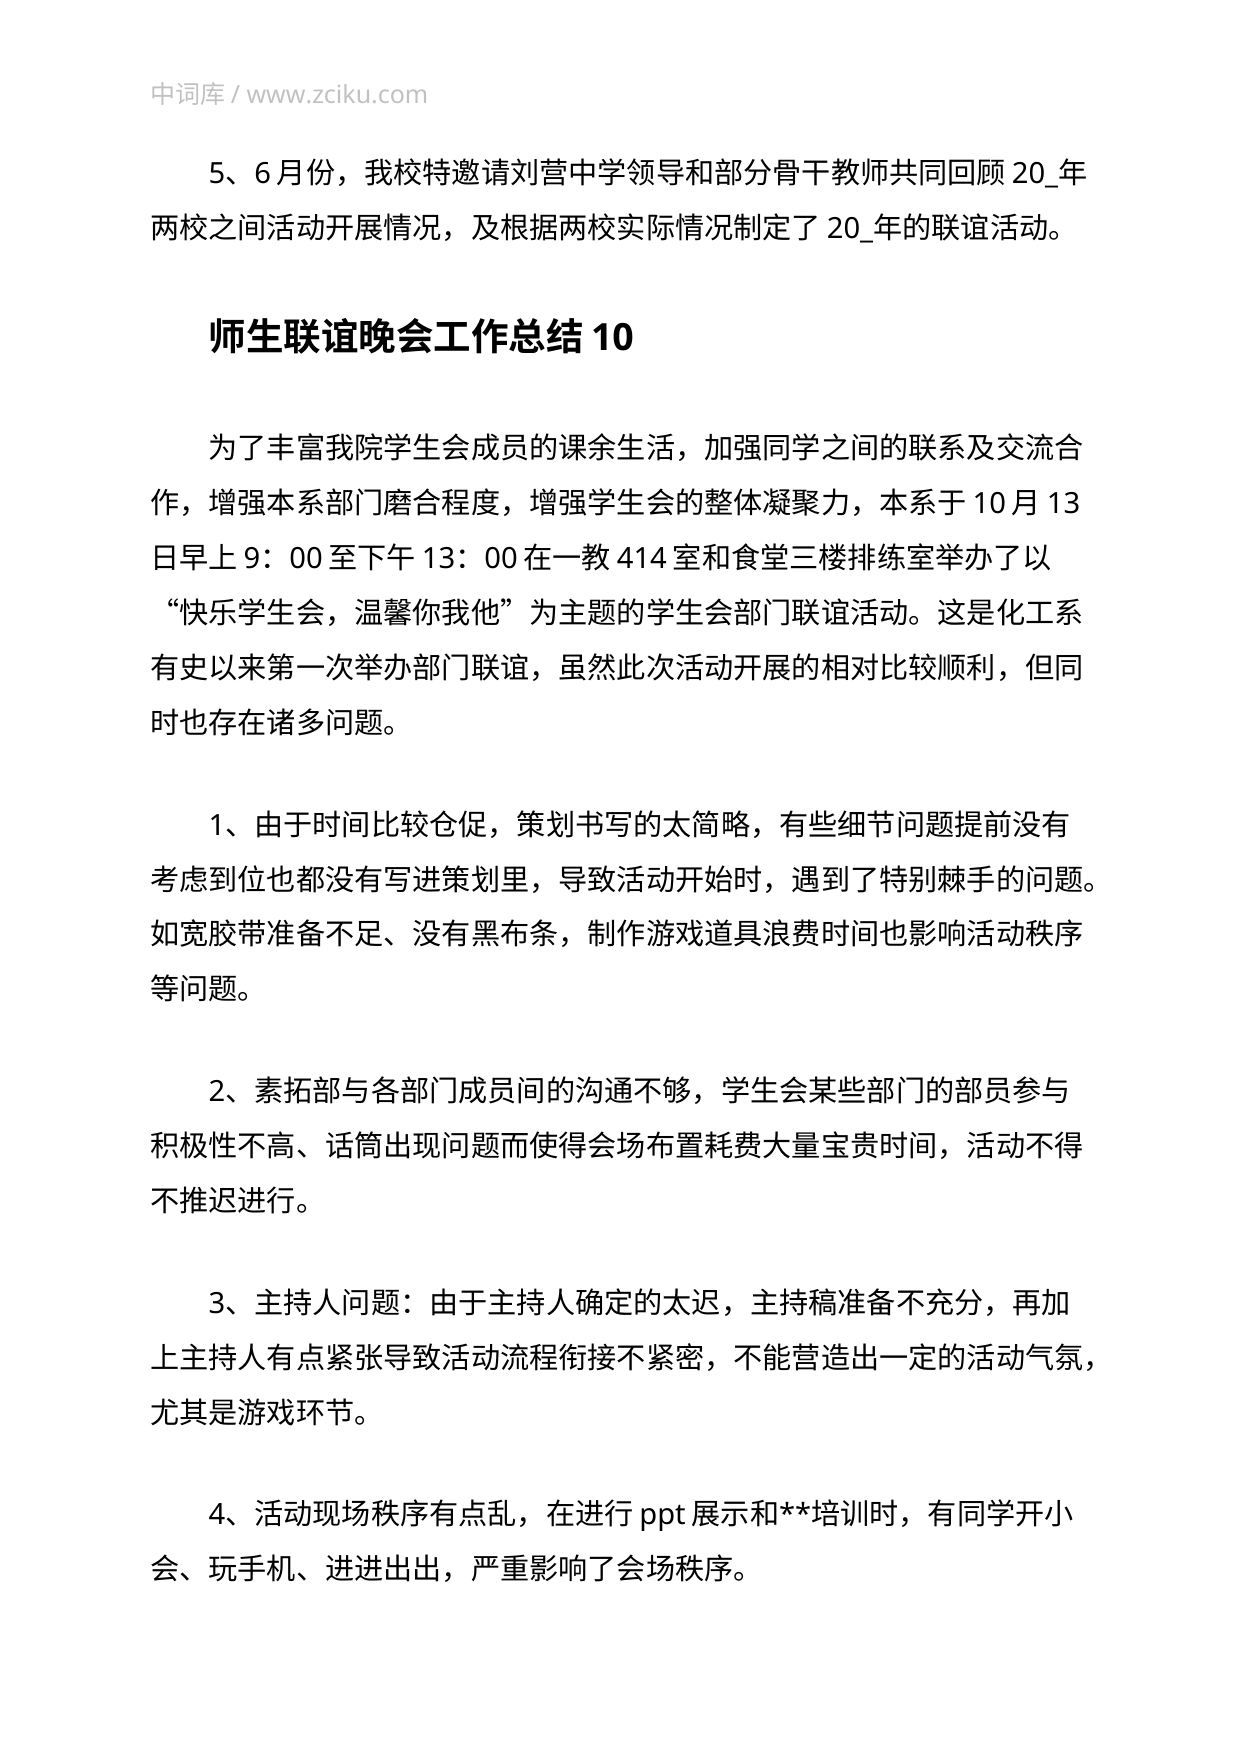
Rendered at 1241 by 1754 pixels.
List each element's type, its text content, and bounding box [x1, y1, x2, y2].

text 2、素拓部与各部门成员间的沟通不够，学生会某些部门的部员参与积极性不高、话筒出现问题而使得会场布置耗费大量宝贵时间，活动不得不推迟进行。 [150, 1068, 1090, 1220]
text 为了丰富我院学生会成员的课余生活，加强同学之间的联系及交流合作，增强本系部门磨合程度，增强学生会的整体凝聚力，本系于10月13日早上9：00至下午13：00在一教414室和食堂三楼排练室举办了以“快乐学生会，温馨你我他”为主题的学生会部门联谊活动。这是化工系有史以来第一次举办部门联谊，虽然此次活动开展的相对比较顺利，但同时也存在诸多问题。 [150, 424, 1090, 742]
text 1、由于时间比较仓促，策划书写的太简略，有些细节问题提前没有考虑到位也都没有写进策划里，导致活动开始时，遇到了特别棘手的问题。如宽胶带准备不足、没有黑布条，制作游戏道具浪费时间也影响活动秩序等问题。 [150, 801, 1090, 1008]
text 师生联谊晚会工作总结10 [150, 307, 1090, 361]
text 3、主持人问题：由于主持人确定的太迟，主持稿准备不充分，再加上主持人有点紧张导致活动流程衔接不紧密，不能营造出一定的活动气氛，尤其是游戏环节。 [150, 1279, 1090, 1431]
text 5、6月份，我校特邀请刘营中学领导和部分骨干教师共同回顾20_年两校之间活动开展情况，及根据两校实际情况制定了20_年的联谊活动。 [150, 150, 1090, 247]
text 4、活动现场秩序有点乱，在进行ppt展示和**培训时，有同学开小会、玩手机、进进出出，严重影响了会场秩序。 [150, 1491, 1090, 1588]
